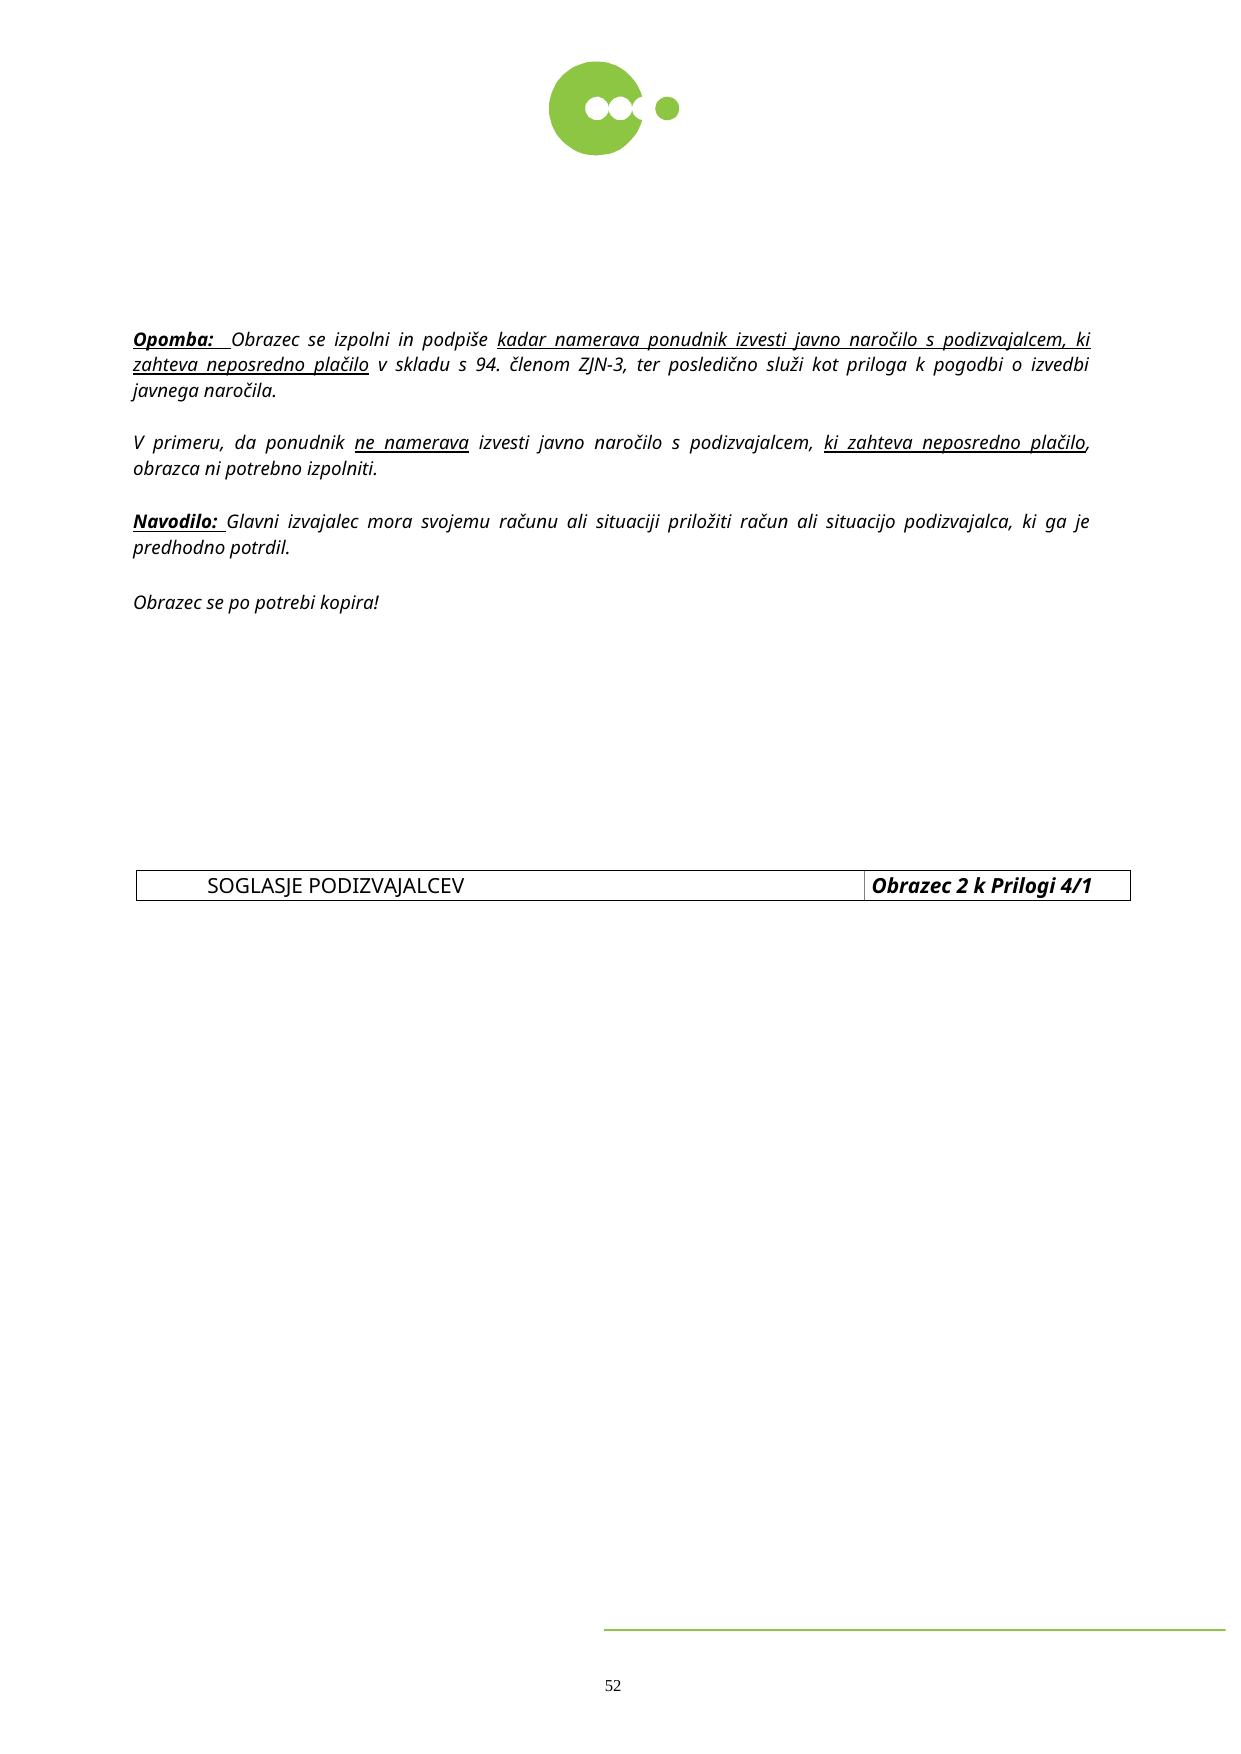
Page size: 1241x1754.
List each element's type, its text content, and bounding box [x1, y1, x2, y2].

text V primeru, da ponudnik ne namerava izvesti javno naročilo s podizvajalcem, ki zahteva neposredno plačilo, obrazca ni potrebno izpolniti. [133, 429, 1093, 480]
table_header SOGLASJE PODIZVAJALCEV [200, 871, 864, 900]
table_header [137, 871, 200, 900]
text Opomba: Obrazec se izpolni in podpiše kadar namerava ponudnik izvesti javno naročilo s podizvajalcem, ki zahteva neposredno plačilo v skladu s 94. členom ZJN-3, ter posledično služi kot priloga k pogodbi o izvedbi javnega naročila. [133, 326, 1093, 402]
table_header Obrazec 2 k Prilogi 4/1 [865, 871, 1130, 900]
text Navodilo: Glavni izvajalec mora svojemu računu ali situaciji priložiti račun ali situacijo podizvajalca, ki ga je predhodno potrdil. [133, 509, 1093, 560]
text Obrazec se po potrebi kopira! [133, 589, 1093, 615]
